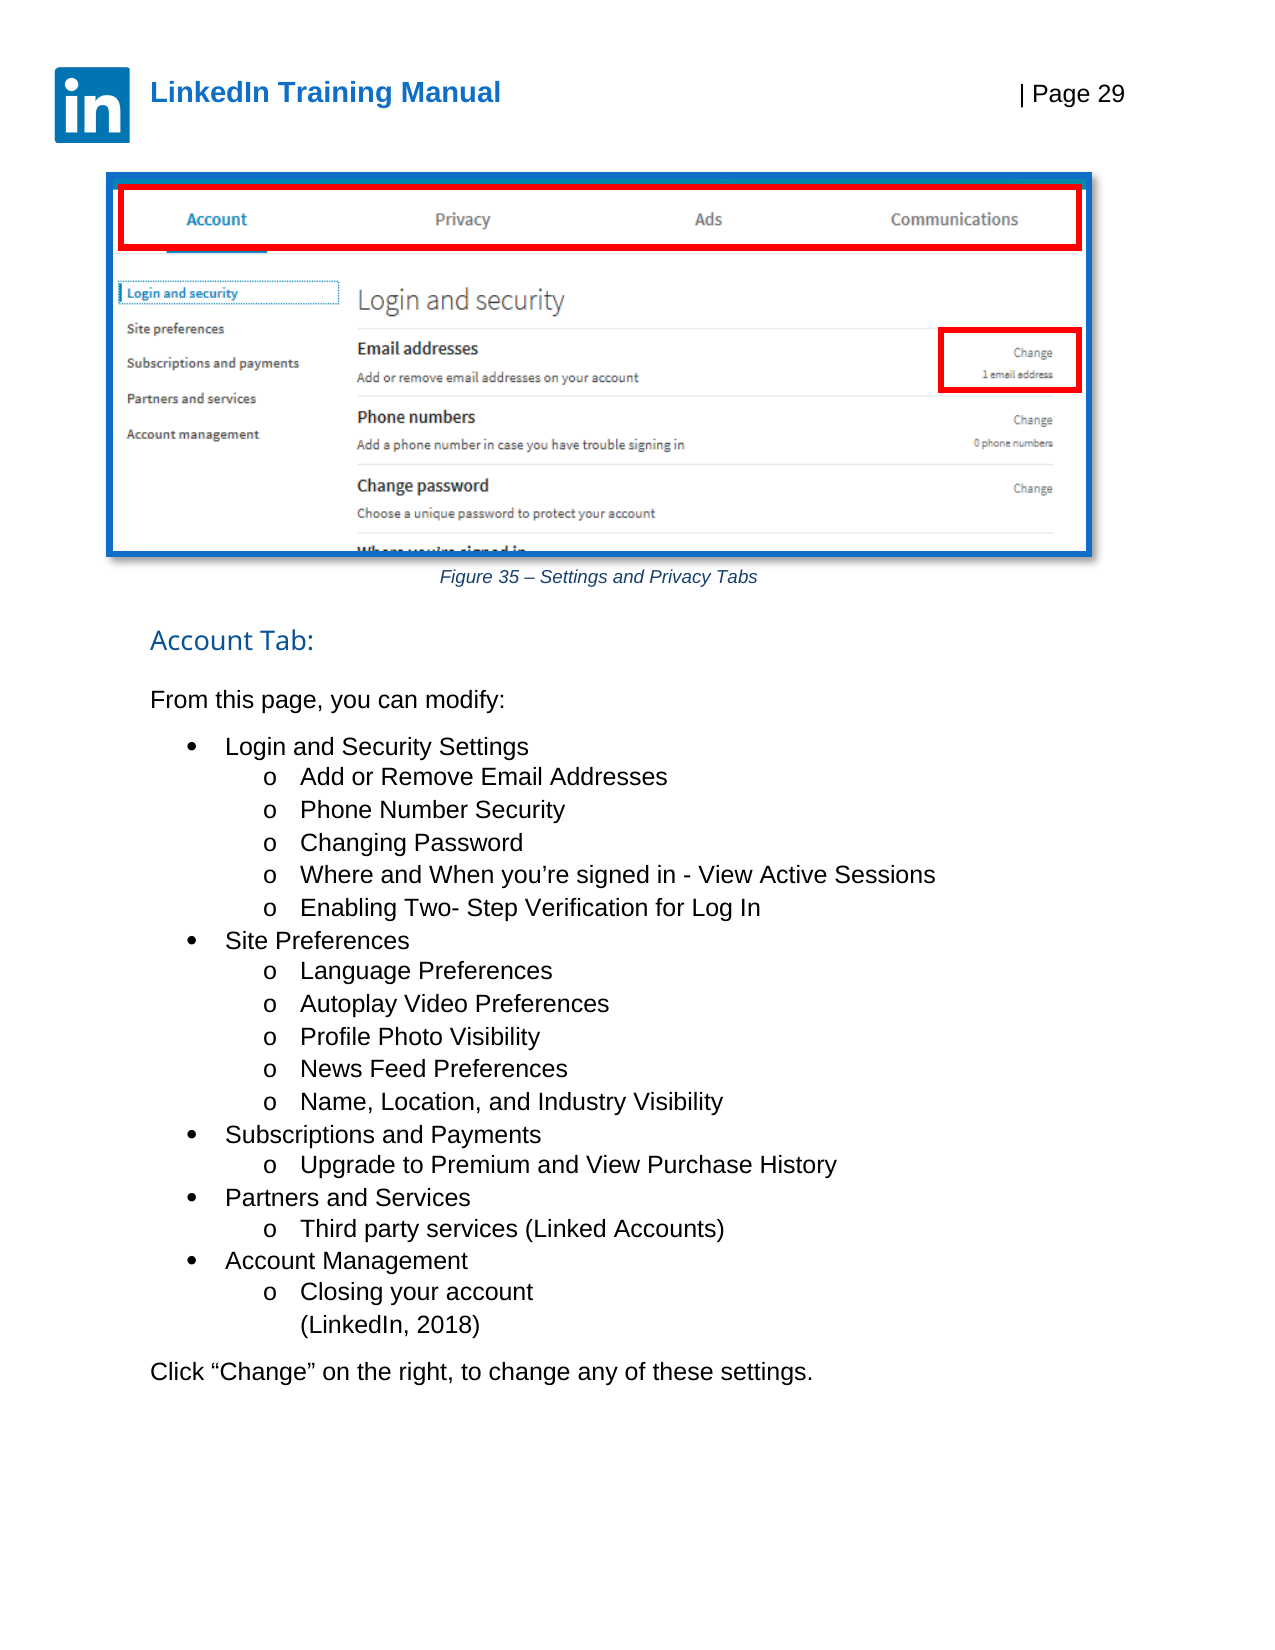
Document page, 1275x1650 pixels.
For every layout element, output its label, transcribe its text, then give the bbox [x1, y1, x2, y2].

list Autoplay Video Preferences [262, 989, 1125, 1020]
list Partners and Services [187, 1183, 1125, 1212]
list Closing your account [262, 1277, 1125, 1308]
list Subscriptions and Payments [187, 1120, 1125, 1149]
picture [54, 67, 130, 143]
picture [124, 190, 1076, 244]
list Enabling Two- Step Verification for Log In [262, 893, 1125, 924]
list News Feed Preferences [262, 1054, 1125, 1085]
text Click “Change” on the right, to change any of these settings. [150, 1357, 1125, 1385]
list Changing Password [262, 828, 1125, 859]
list Add or Remove Email Addresses [262, 762, 1125, 793]
subtitle Account Tab: [150, 621, 1125, 658]
list Profile Photo Visibility [262, 1022, 1125, 1053]
picture [113, 179, 1086, 551]
list Where and When you’re signed in - View Active Sessions [262, 860, 1125, 891]
list Phone Number Security [262, 795, 1125, 826]
list Third party services (Linked Accounts) [262, 1214, 1125, 1244]
list Site Preferences [187, 926, 1125, 955]
text From this page, you can modify: [150, 685, 1125, 713]
list Name, Location, and Industry Visibility [262, 1087, 1125, 1118]
list Login and Security Settings [187, 732, 1125, 761]
list Upgrade to Premium and View Purchase History [262, 1150, 1125, 1181]
list Language Preferences [262, 956, 1125, 987]
list Account Management [187, 1246, 1125, 1275]
